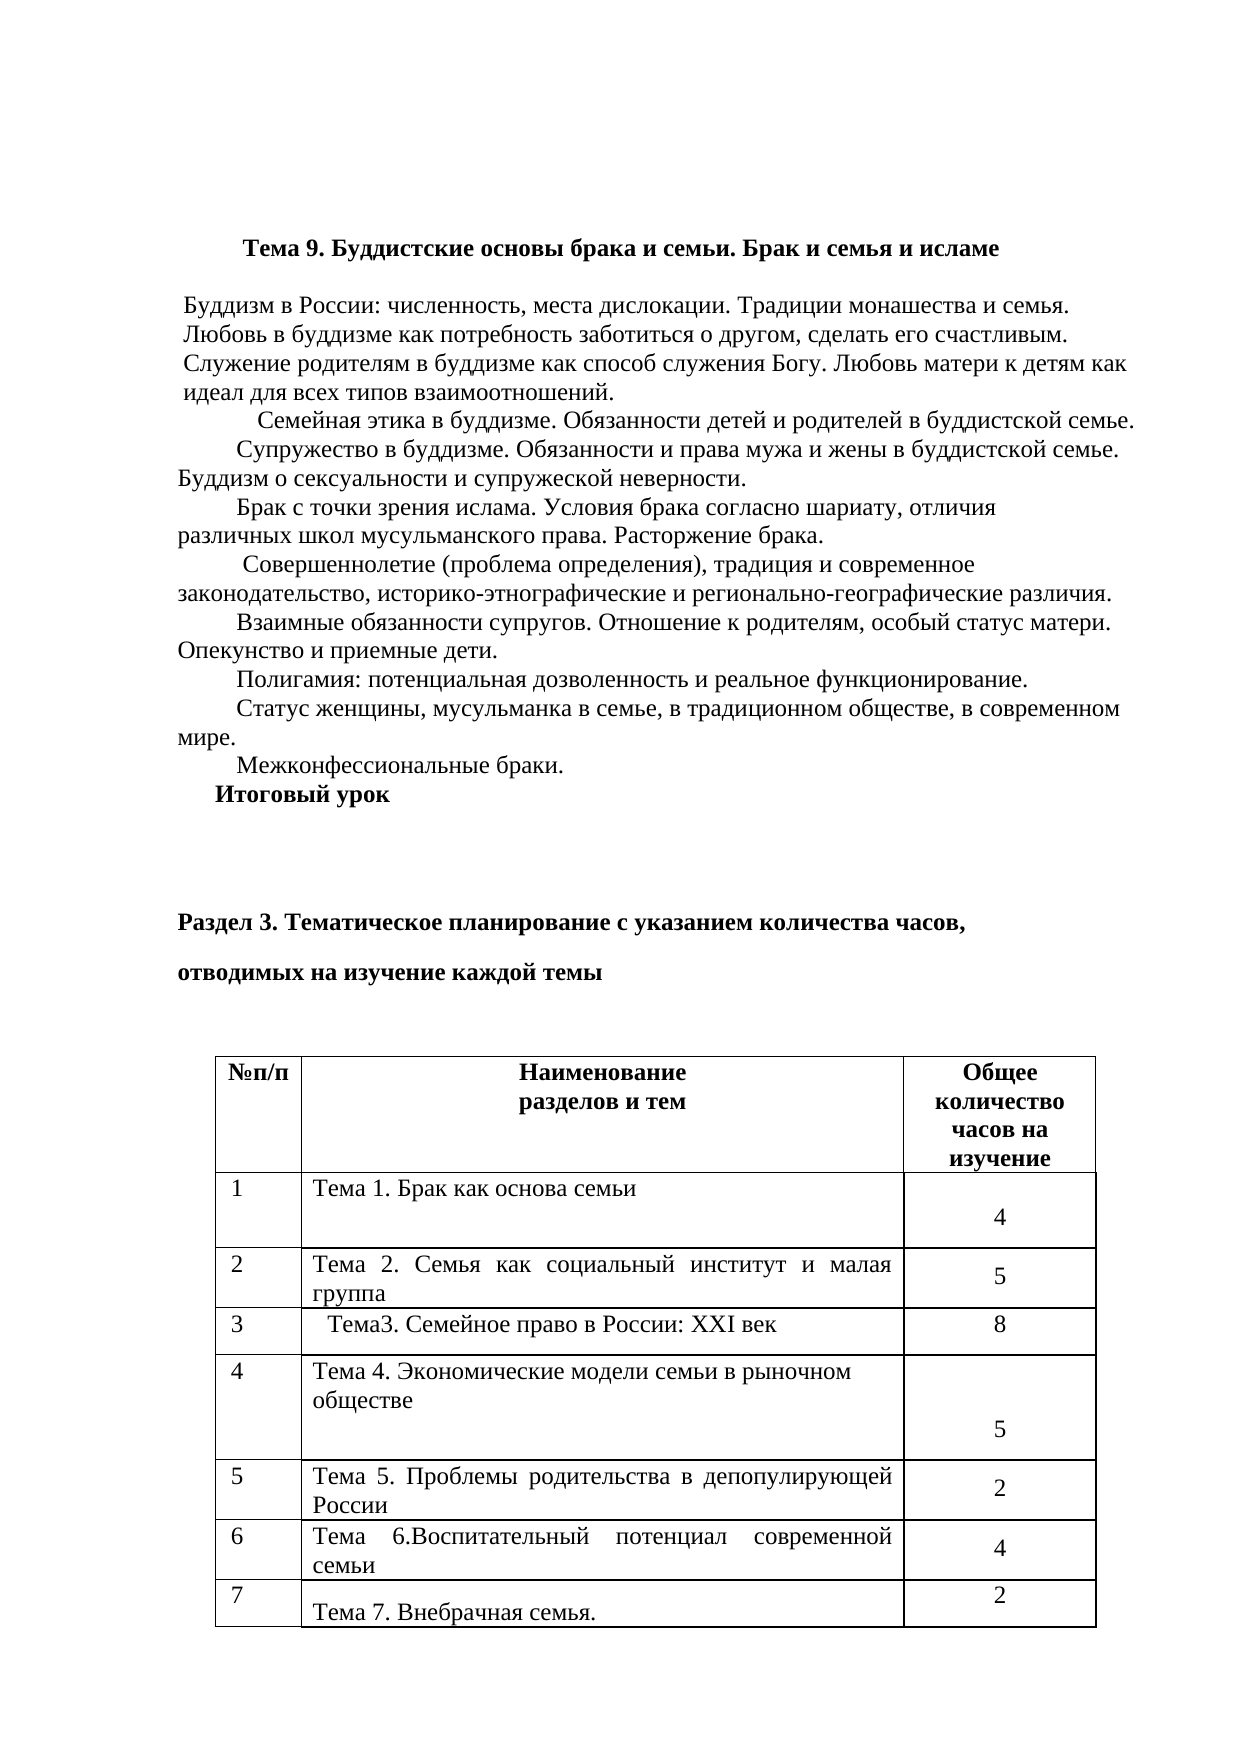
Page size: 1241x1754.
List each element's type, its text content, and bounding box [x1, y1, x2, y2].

table_cell Тема 6.Воспитательный потенциал современной семьи [302, 1521, 903, 1578]
table_cell 4 [905, 1173, 1095, 1247]
text Брак с точки зрения ислама. Условия брака согласно шариату, отличия различных школ мусульманского права. Расторжение брака. [177, 492, 1152, 549]
table_cell 5 [216, 1460, 301, 1519]
table_cell Тема3. Семейное право в России: ХХI век [302, 1309, 903, 1354]
table_cell Тема 2. Семья как социальный институт и малая группа [302, 1249, 903, 1307]
table_cell 4 [216, 1355, 301, 1459]
table_header Общее количество часов на изучение [904, 1057, 1095, 1172]
text Статус женщины, мусульманка в семье, в традиционном обществе, в современном мире. [177, 693, 1152, 751]
text Раздел 3. Тематическое планирование с указанием количества часов, [177, 907, 1152, 936]
text Буддизм в России: численность, места дислокации. Традиции монашества и семья. Любовь в буддизме как потребность заботиться о другом, сделать его счастливым. Служение родителям в буддизме как способ служения Богу. Любовь матери к детям как идеал для всех типов взаимоотношений. [183, 262, 1146, 406]
text Тема 9. Буддистские основы брака и семьи. Брак и семья и исламе [177, 233, 1152, 262]
text Супружество в буддизме. Обязанности и права мужа и жены в буддистской семье. Буддизм о сексуальности и супружеской неверности. [177, 434, 1152, 492]
table_cell 6 [216, 1520, 301, 1578]
text Полигамия: потенциальная дозволенность и реальное функционирование. [177, 664, 1152, 693]
text Взаимные обязанности супругов. Отношение к родителям, особый статус матери. Опекунство и приемные дети. [177, 607, 1152, 664]
table_header Наименование разделов и тем [302, 1057, 903, 1172]
table_cell 5 [905, 1249, 1095, 1307]
table_cell 2 [216, 1248, 301, 1307]
table_cell 8 [905, 1309, 1095, 1354]
table_cell Тема 1. Брак как основа семьи [302, 1173, 903, 1247]
table_cell 4 [905, 1521, 1095, 1578]
table_cell 3 [216, 1308, 301, 1354]
table_cell Тема 4. Экономические модели семьи в рыночном обществе [302, 1356, 903, 1459]
table_cell 7 [216, 1580, 301, 1626]
table_cell 1 [216, 1173, 301, 1247]
table_cell 2 [905, 1581, 1095, 1626]
table_cell 2 [905, 1461, 1095, 1519]
table_cell Тема 5. Проблемы родительства в депопулирующей России [302, 1461, 903, 1519]
table_cell Тема 7. Внебрачная семья. [302, 1581, 903, 1626]
table_header №п/п [216, 1057, 301, 1172]
text Совершеннолетие (проблема определения), традиция и современное законодательство, историко-этнографические и регионально-географические различия. [177, 549, 1152, 607]
text Итоговый урок [215, 779, 1152, 808]
text отводимых на изучение каждой темы [177, 957, 1152, 986]
text Семейная этика в буддизме. Обязанности детей и родителей в буддистской семье. [183, 406, 1146, 434]
table_cell 5 [905, 1356, 1095, 1459]
text Межконфессиональные браки. [177, 751, 1152, 779]
